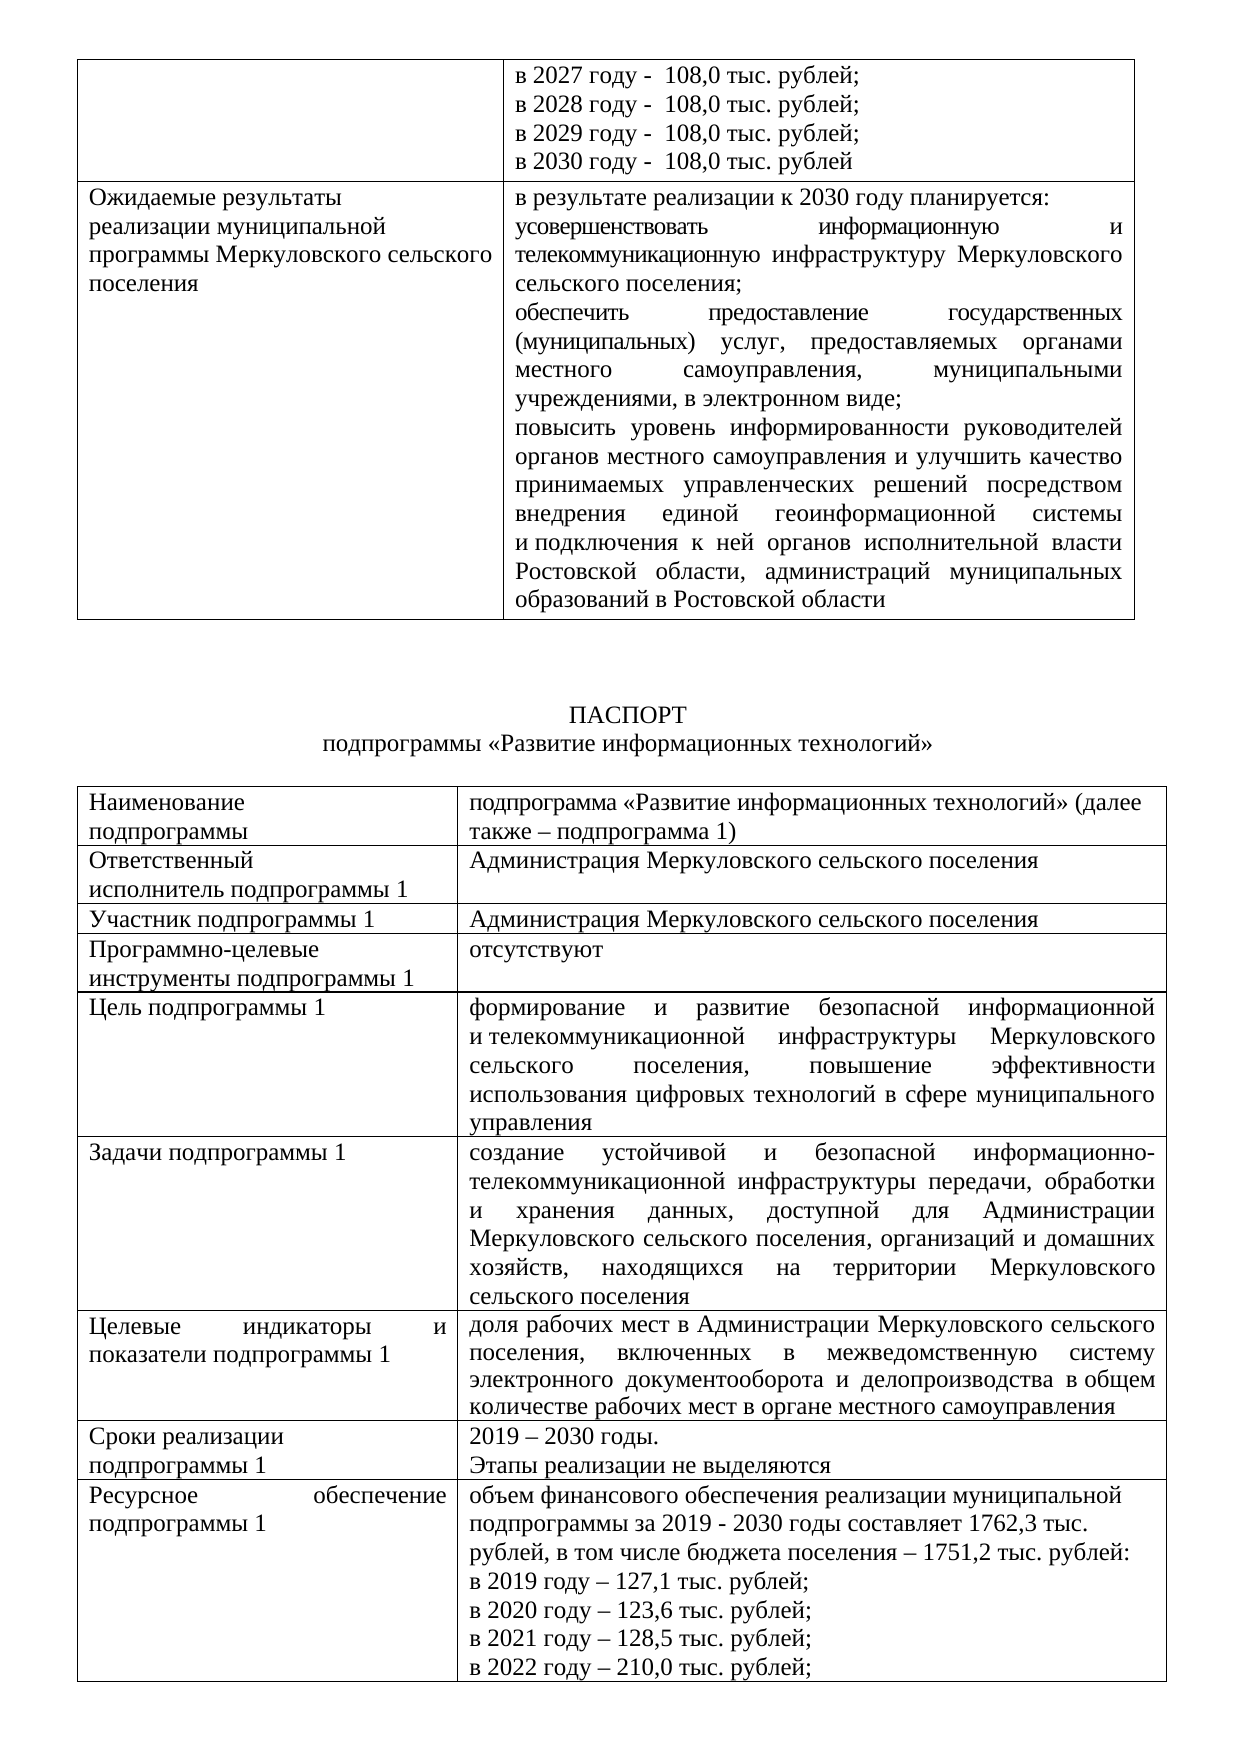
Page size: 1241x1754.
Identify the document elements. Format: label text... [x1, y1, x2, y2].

table_cell в результате реализации к 2030 году планируется: усовершенствовать информационную и телекоммуникационную инфраструктуру Меркуловского сельского поселения; обеспечить предоставление государственных (муниципальных) услуг, предоставляемых органами местного самоуправления, муниципальными учреждениями, в электронном виде; повысить уровень информированности руководителей органов местного самоуправления и улучшить качество принимаемых управленческих решений посредством внедрения единой геоинформационной системы и подключения к ней органов исполнительной власти Ростовской области, администраций муниципальных образований в Ростовской области [504, 182, 1134, 619]
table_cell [78, 60, 503, 181]
table_header подпрограмма «Развитие информационных технологий» (далее также – подпрограмма 1) [458, 787, 1166, 844]
table_cell отсутствуют [458, 934, 1166, 991]
table_cell формирование и развитие безопасной информационной и телекоммуникационной инфраструктуры Меркуловского сельского поселения, повышение эффективности использования цифровых технологий в сфере муниципального управления [458, 993, 1166, 1136]
table_cell Программно-целевые инструменты подпрограммы 1 [78, 934, 457, 991]
table_cell Цель подпрограммы 1 [78, 993, 457, 1136]
table_cell Участник подпрограммы 1 [78, 904, 457, 933]
table_cell создание устойчивой и безопасной информационно-телекоммуникационной инфраструктуры передачи, обработки и хранения данных, доступной для Администрации Меркуловского сельского поселения, организаций и домашних хозяйств, находящихся на территории Меркуловского сельского поселения [458, 1137, 1166, 1310]
table_cell доля рабочих мест в Администрации Меркуловского сельского поселения, включенных в межведомственную систему электронного документооборота и делопроизводства в общем количестве рабочих мест в органе местного самоуправления [458, 1311, 1166, 1420]
table_cell Ожидаемые результаты реализации муниципальной программы Меркуловского сельского поселения [78, 182, 503, 619]
table_cell 2019 – 2030 годы. Этапы реализации не выделяются [458, 1421, 1166, 1479]
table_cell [78, 1480, 457, 1681]
table_cell Целевые индикаторы и показатели подпрограммы 1 [78, 1311, 457, 1420]
table_header Наименование подпрограммы [78, 787, 457, 844]
table_cell Задачи подпрограммы 1 [78, 1137, 457, 1310]
table_cell Администрация Меркуловского сельского поселения [458, 904, 1166, 933]
table_cell Ответственный исполнитель подпрограммы 1 [78, 846, 457, 903]
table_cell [458, 1480, 1166, 1681]
table_cell Сроки реализации подпрограммы 1 [78, 1421, 457, 1479]
table_cell Администрация Меркуловского сельского поселения [458, 846, 1166, 903]
text ПАСПОРТ [89, 700, 1167, 728]
text подпрограммы «Развитие информационных технологий» [89, 728, 1167, 757]
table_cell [504, 60, 1134, 181]
